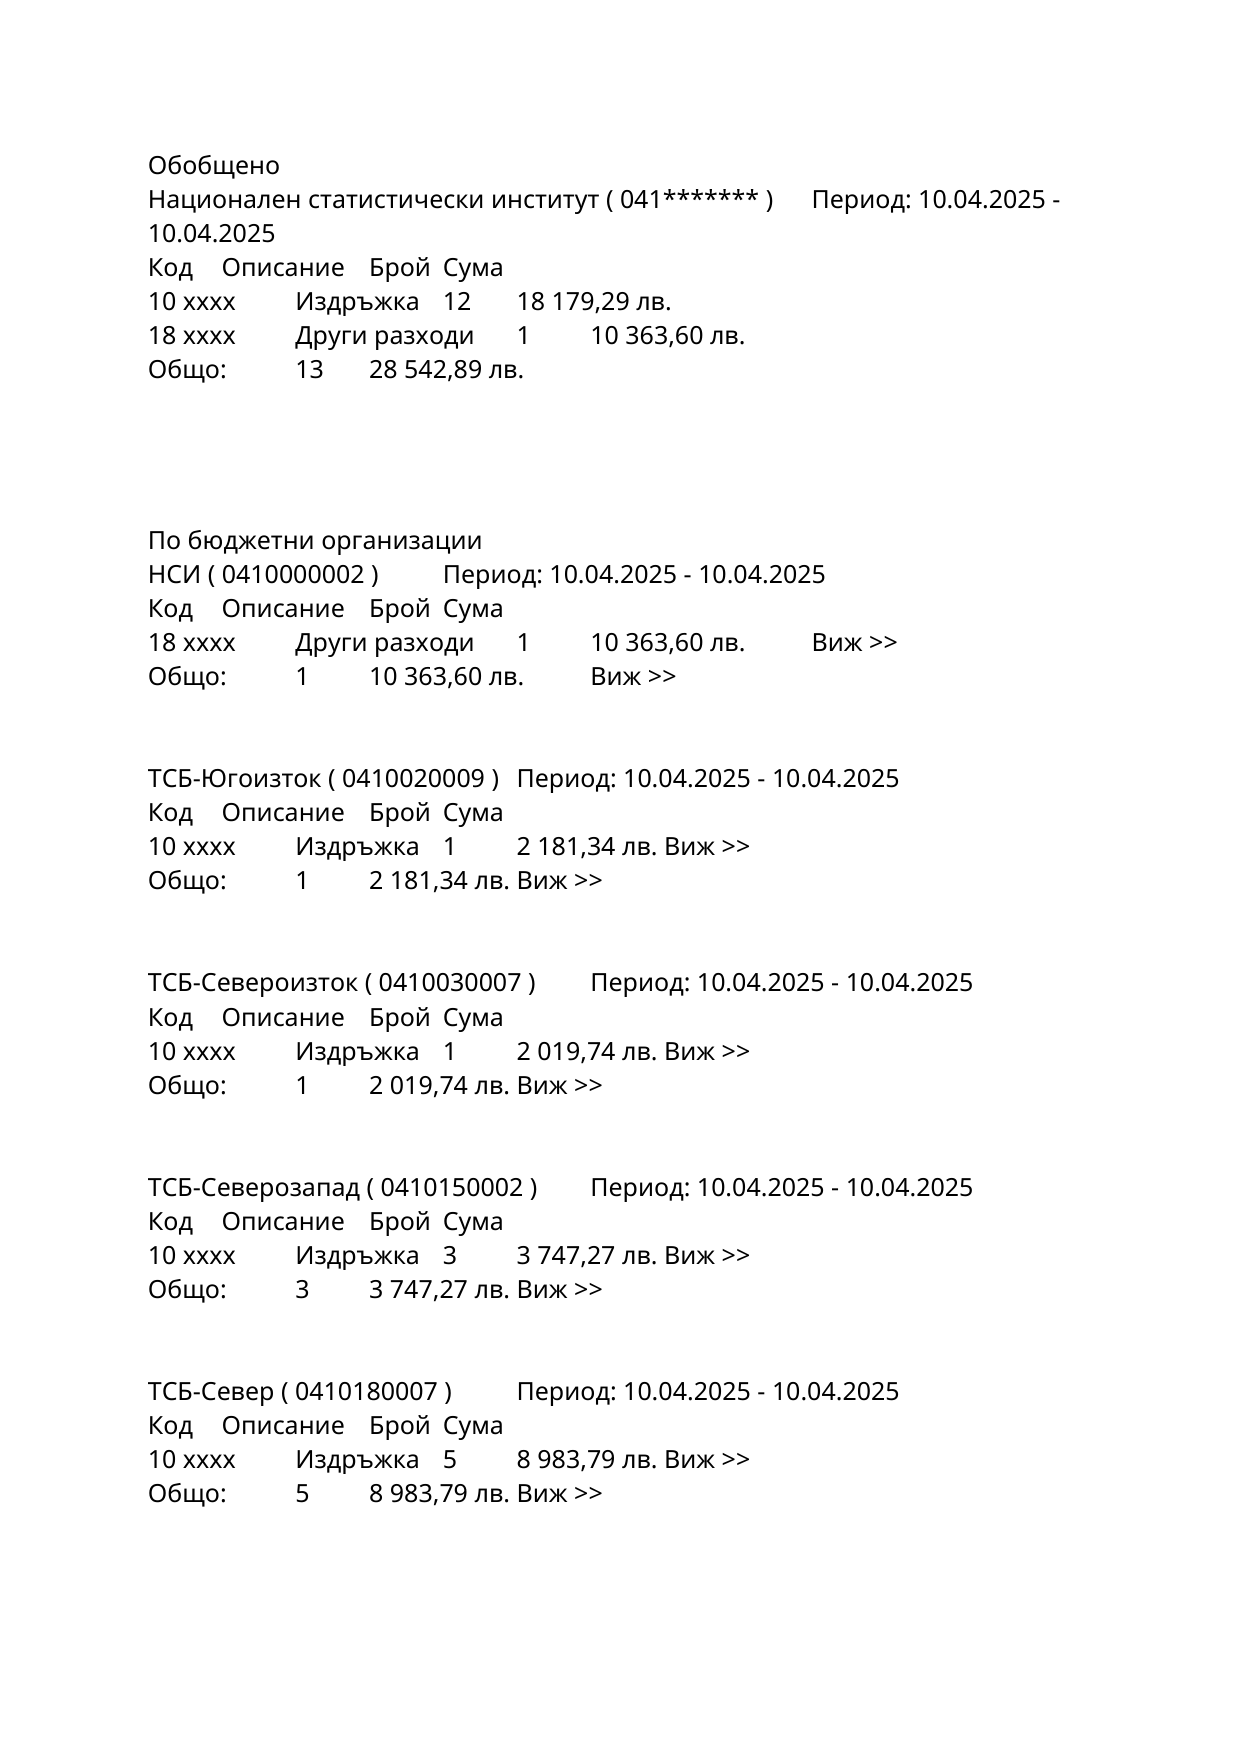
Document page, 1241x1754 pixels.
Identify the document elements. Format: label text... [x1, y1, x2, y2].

text Общо: 13 28 542,89 лв. [148, 352, 1093, 386]
text 10 xxxx Издръжка 5 8 983,79 лв. Виж >> [148, 1442, 1093, 1476]
text НСИ ( 0410000002 ) Период: 10.04.2025 - 10.04.2025 [148, 556, 1093, 590]
text По бюджетни организации [148, 522, 1093, 556]
text 10 xxxx Издръжка 3 3 747,27 лв. Виж >> [148, 1238, 1093, 1272]
text Общо: 1 10 363,60 лв. Виж >> [148, 658, 1093, 693]
text Общо: 5 8 983,79 лв. Виж >> [148, 1476, 1093, 1510]
text Обобщено [148, 148, 1093, 182]
text Общо: 3 3 747,27 лв. Виж >> [148, 1272, 1093, 1306]
text Национален статистически институт ( 041******* ) Период: 10.04.2025 - 10.04.2025 [148, 182, 1093, 250]
text Код Описание Брой Сума [148, 250, 1093, 284]
text Код Описание Брой Сума [148, 1203, 1093, 1238]
text ТСБ-Север ( 0410180007 ) Период: 10.04.2025 - 10.04.2025 [148, 1374, 1093, 1408]
text 18 xxxx Други разходи 1 10 363,60 лв. Виж >> [148, 624, 1093, 658]
text ТСБ-Североизток ( 0410030007 ) Период: 10.04.2025 - 10.04.2025 [148, 965, 1093, 999]
text 10 xxxx Издръжка 1 2 019,74 лв. Виж >> [148, 1033, 1093, 1067]
text Общо: 1 2 019,74 лв. Виж >> [148, 1067, 1093, 1101]
text Код Описание Брой Сума [148, 795, 1093, 829]
text Общо: 1 2 181,34 лв. Виж >> [148, 863, 1093, 897]
text ТСБ-Северозапад ( 0410150002 ) Период: 10.04.2025 - 10.04.2025 [148, 1169, 1093, 1203]
text 18 xxxx Други разходи 1 10 363,60 лв. [148, 318, 1093, 352]
text Код Описание Брой Сума [148, 1408, 1093, 1442]
text Код Описание Брой Сума [148, 999, 1093, 1033]
text ТСБ-Югоизток ( 0410020009 ) Период: 10.04.2025 - 10.04.2025 [148, 761, 1093, 795]
text 10 xxxx Издръжка 1 2 181,34 лв. Виж >> [148, 829, 1093, 863]
text 10 xxxx Издръжка 12 18 179,29 лв. [148, 284, 1093, 318]
text Код Описание Брой Сума [148, 590, 1093, 624]
